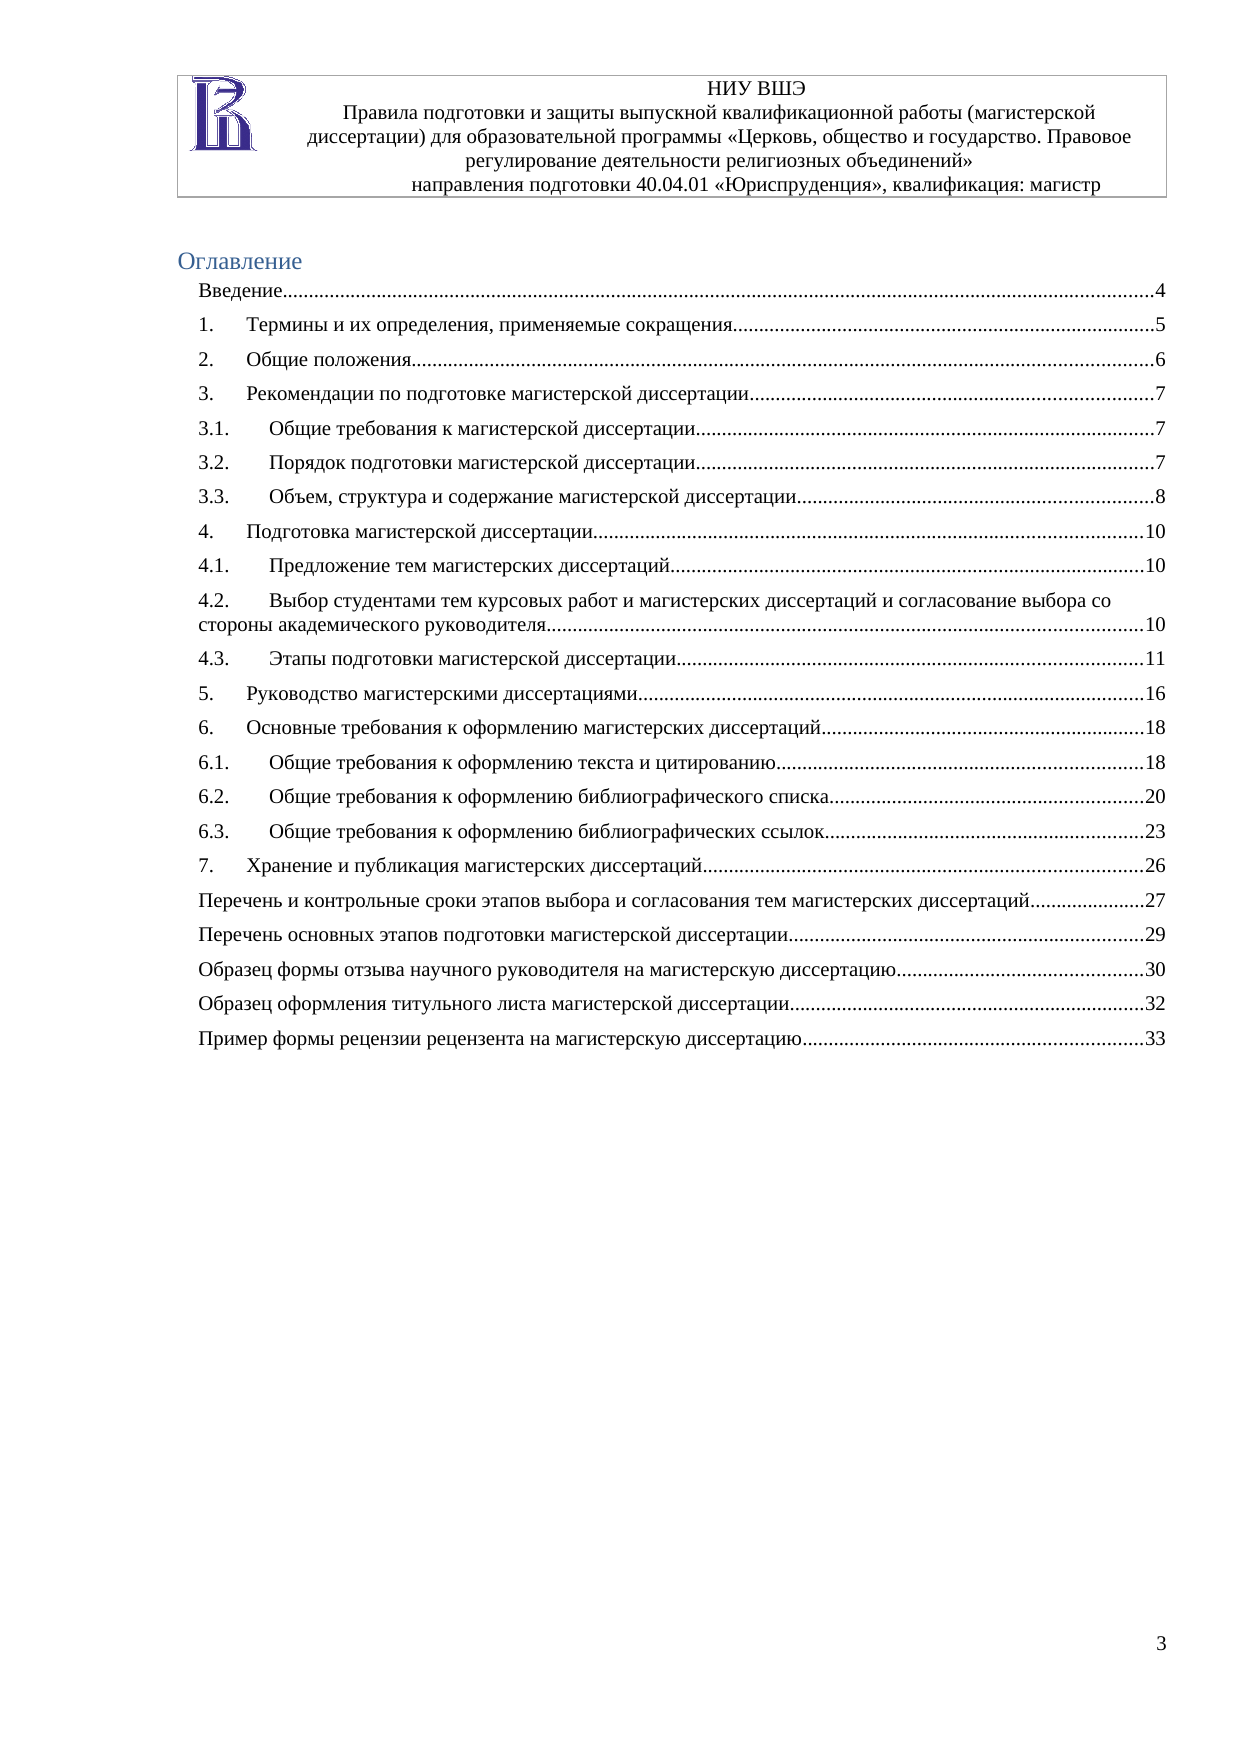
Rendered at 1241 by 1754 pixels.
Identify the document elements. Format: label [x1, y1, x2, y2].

picture [188, 76, 258, 151]
